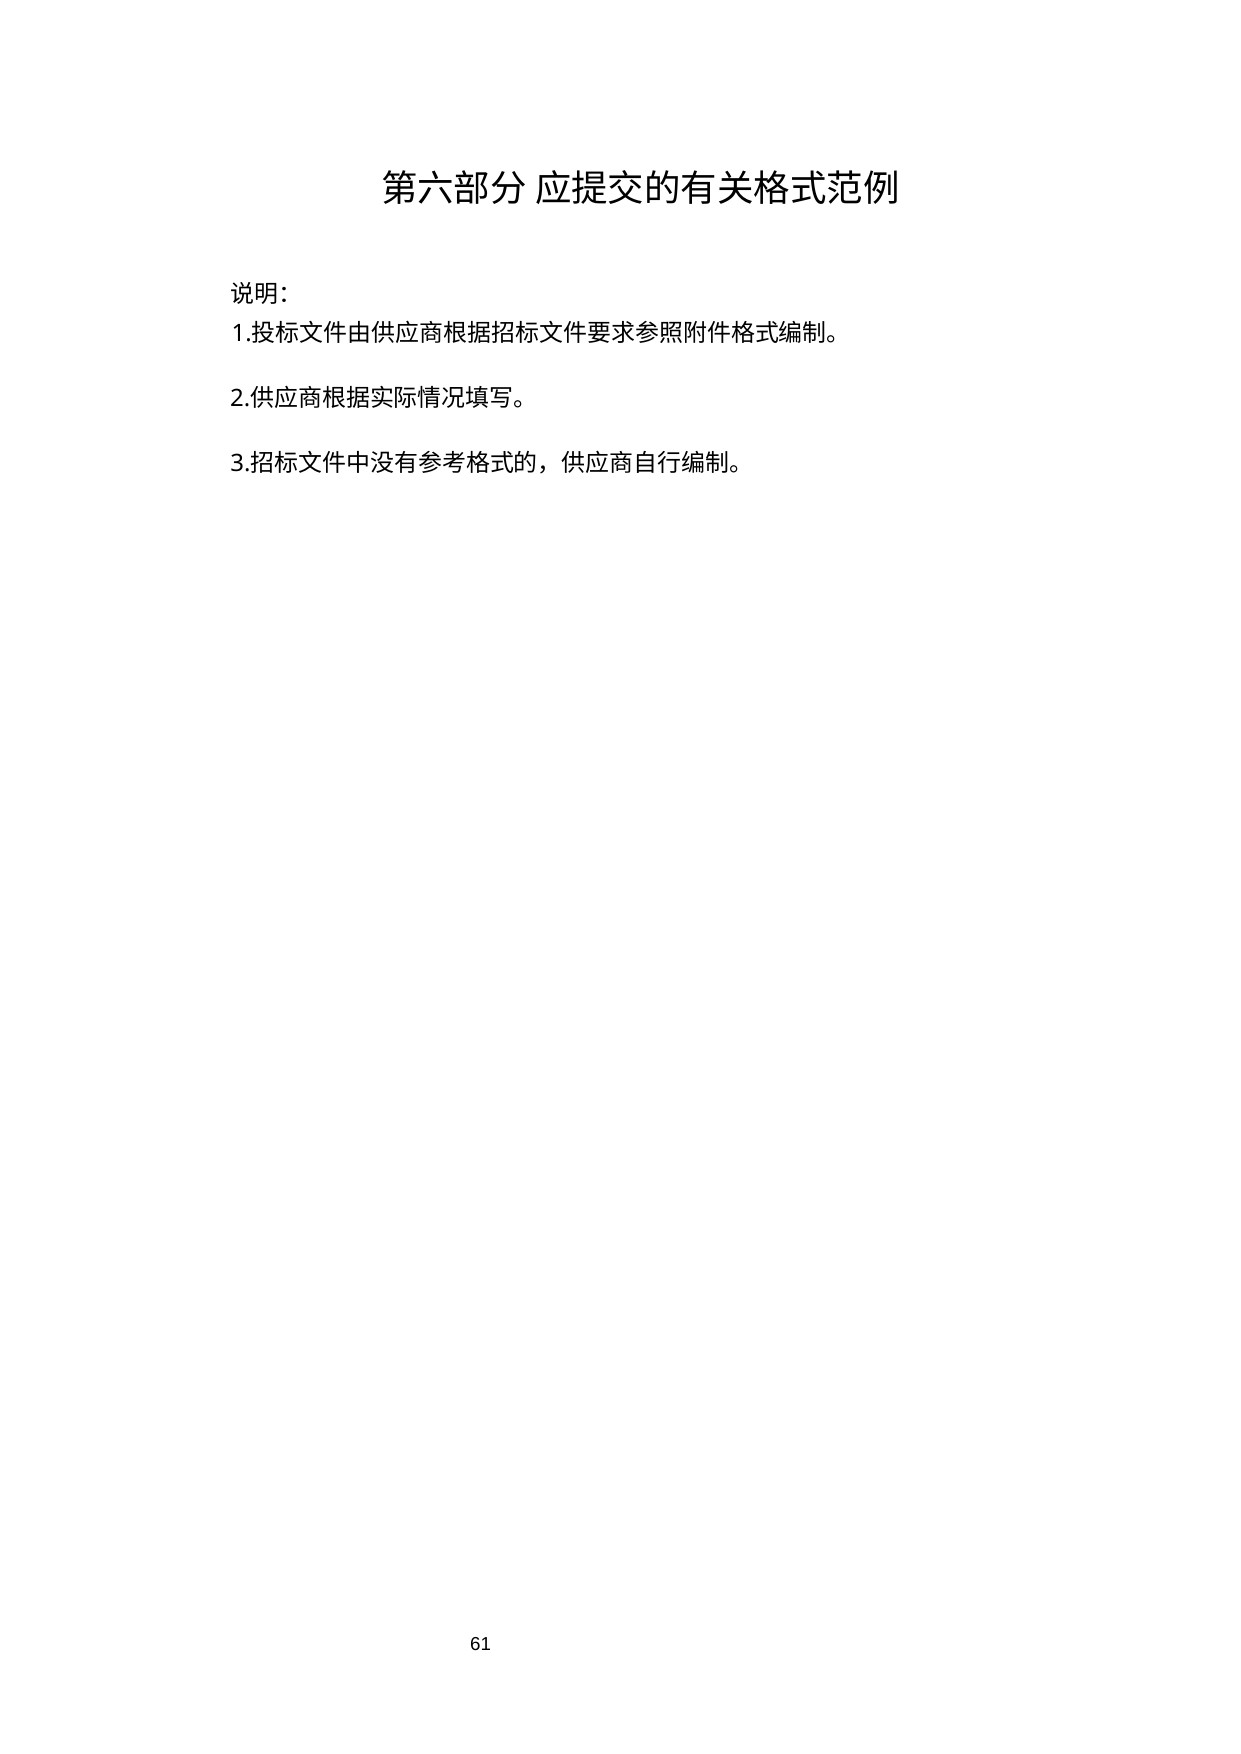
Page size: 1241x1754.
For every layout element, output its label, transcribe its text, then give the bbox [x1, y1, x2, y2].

text 1.投标文件由供应商根据招标文件要求参照附件格式编制。 [231, 315, 1053, 348]
text 3.招标文件中没有参考格式的，供应商自行编制。 [230, 445, 1053, 477]
text 2.供应商根据实际情况填写。 [230, 380, 1053, 413]
text 说明： [230, 250, 1053, 315]
text 第六部分 应提交的有关格式范例 [381, 162, 1053, 211]
